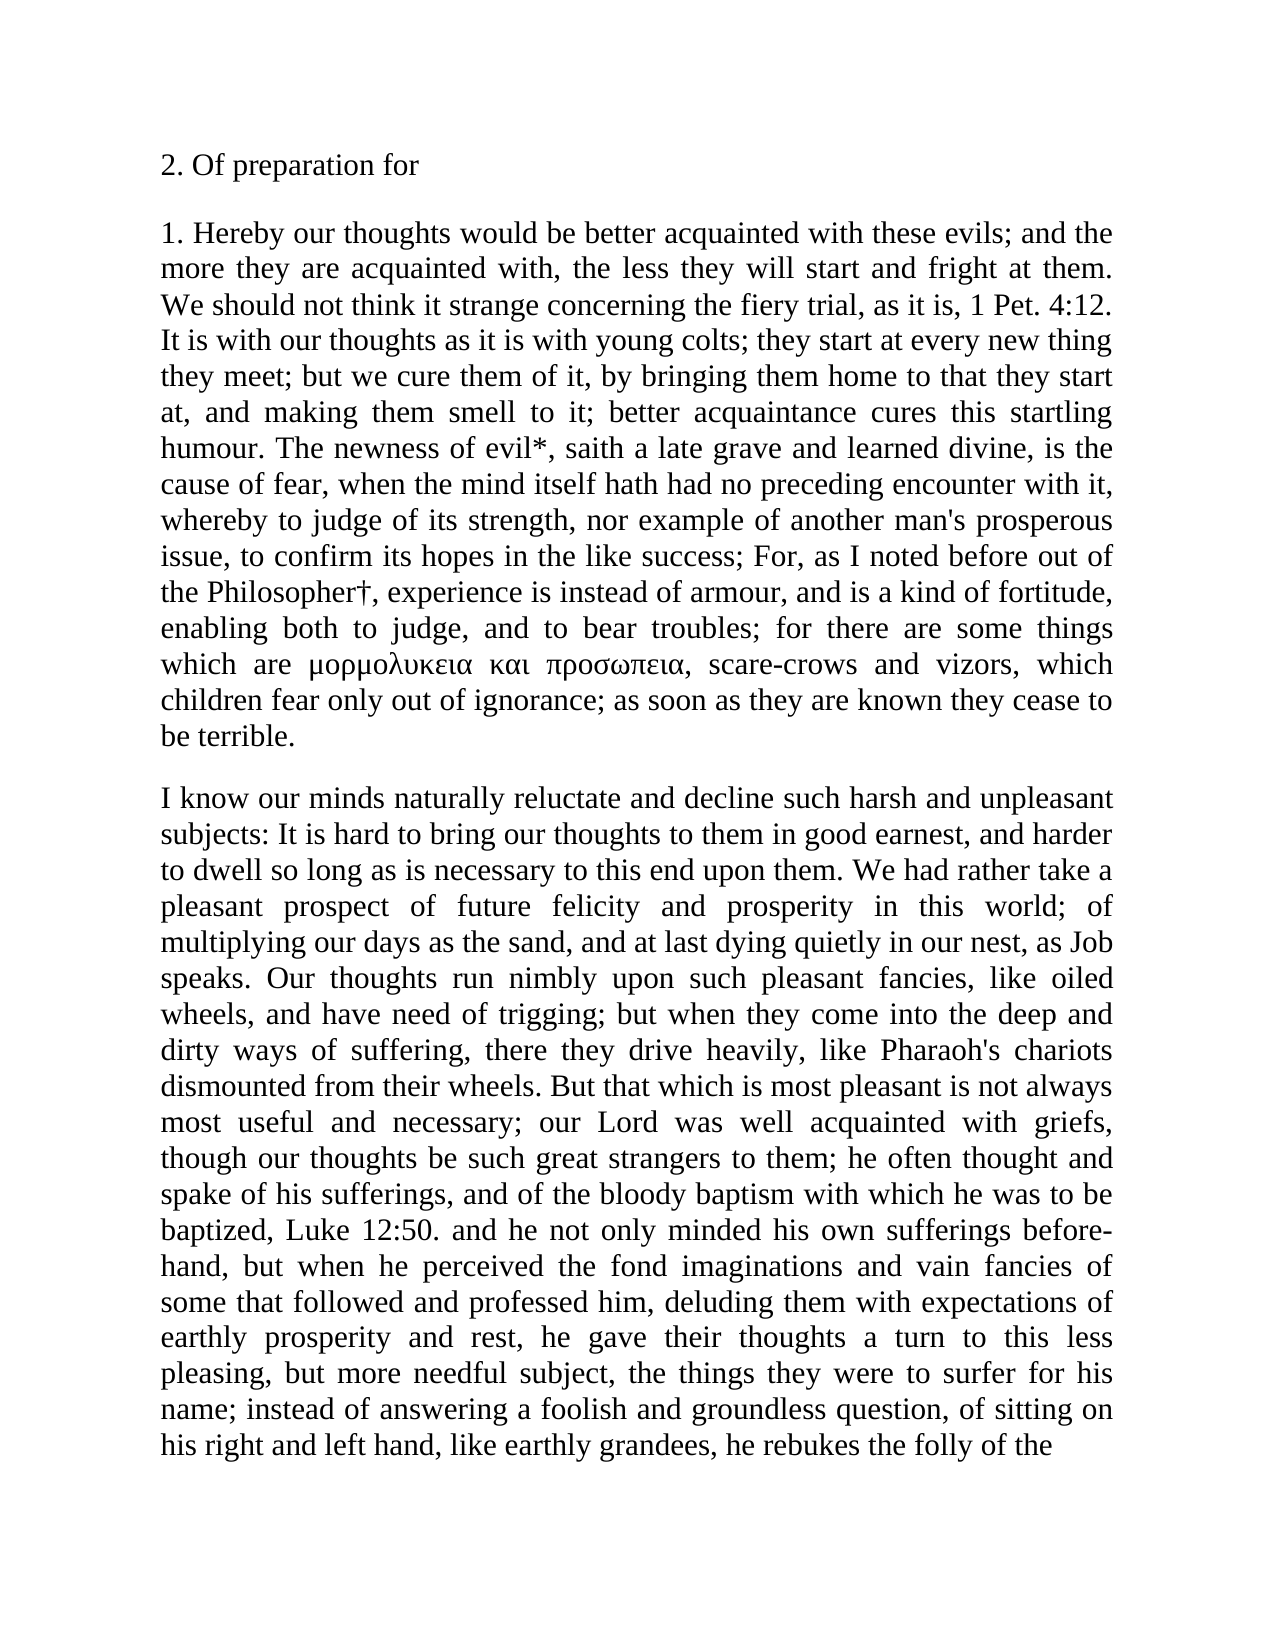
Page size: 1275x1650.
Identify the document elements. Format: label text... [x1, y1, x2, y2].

text I know our minds naturally reluctate and decline such harsh and unpleasant subjects: It is hard to bring our thoughts to them in good earnest, and harder to dwell so long as is necessary to this end upon them. We had rather take a pleasant prospect of future felicity and prosperity in this world; of multiplying our days as the sand, and at last dying quietly in our nest, as Job speaks. Our thoughts run nimbly upon such pleasant fancies, like oiled wheels, and have need of trigging; but when they come into the deep and dirty ways of suffering, there they drive heavily, like Pharaoh's chariots dismounted from their wheels. But that which is most pleasant is not always most useful and necessary; our Lord was well acquainted with griefs, though our thoughts be such great strangers to them; he often thought and spake of his sufferings, and of the bloody baptism with which he was to be baptized, Luke 12:50. and he not only minded his own sufferings before-hand, but when he perceived the fond imaginations and vain fancies of some that followed and professed him, deluding them with expectations of earthly prosperity and rest, he gave their thoughts a turn to this less pleasing, but more needful subject, the things they were to surfer for his name; instead of answering a foolish and groundless question, of sitting on his right and left hand, like earthly grandees, he rebukes the folly of the [160, 780, 1114, 1462]
list Hereby our thoughts would be better acquainted with these evils; and the more they are acquainted with, the less they will start and fright at them. We should not think it strange concerning the fiery trial, as it is, 1 Pet. 4:12. It is with our thoughts as it is with young colts; they start at every new thing they meet; but we cure them of it, by bringing them home to that they start at, and making them smell to it; better acquaintance cures this startling humour. The newness of evil*, saith a late grave and learned divine, is the cause of fear, when the mind itself hath had no preceding encounter with it, whereby to judge of its strength, nor example of another man's prosperous issue, to confirm its hopes in the like success; For, as I noted before out of the Philosopher†, experience is instead of armour, and is a kind of fortitude, enabling both to judge, and to bear troubles; for there are some things which are μορμολυκεια και προσωπεια, scare-crows and vizors, which children fear only out of ignorance; as soon as they are known they cease to be terrible. [160, 214, 1114, 753]
text 2. Of preparation for [160, 147, 437, 183]
